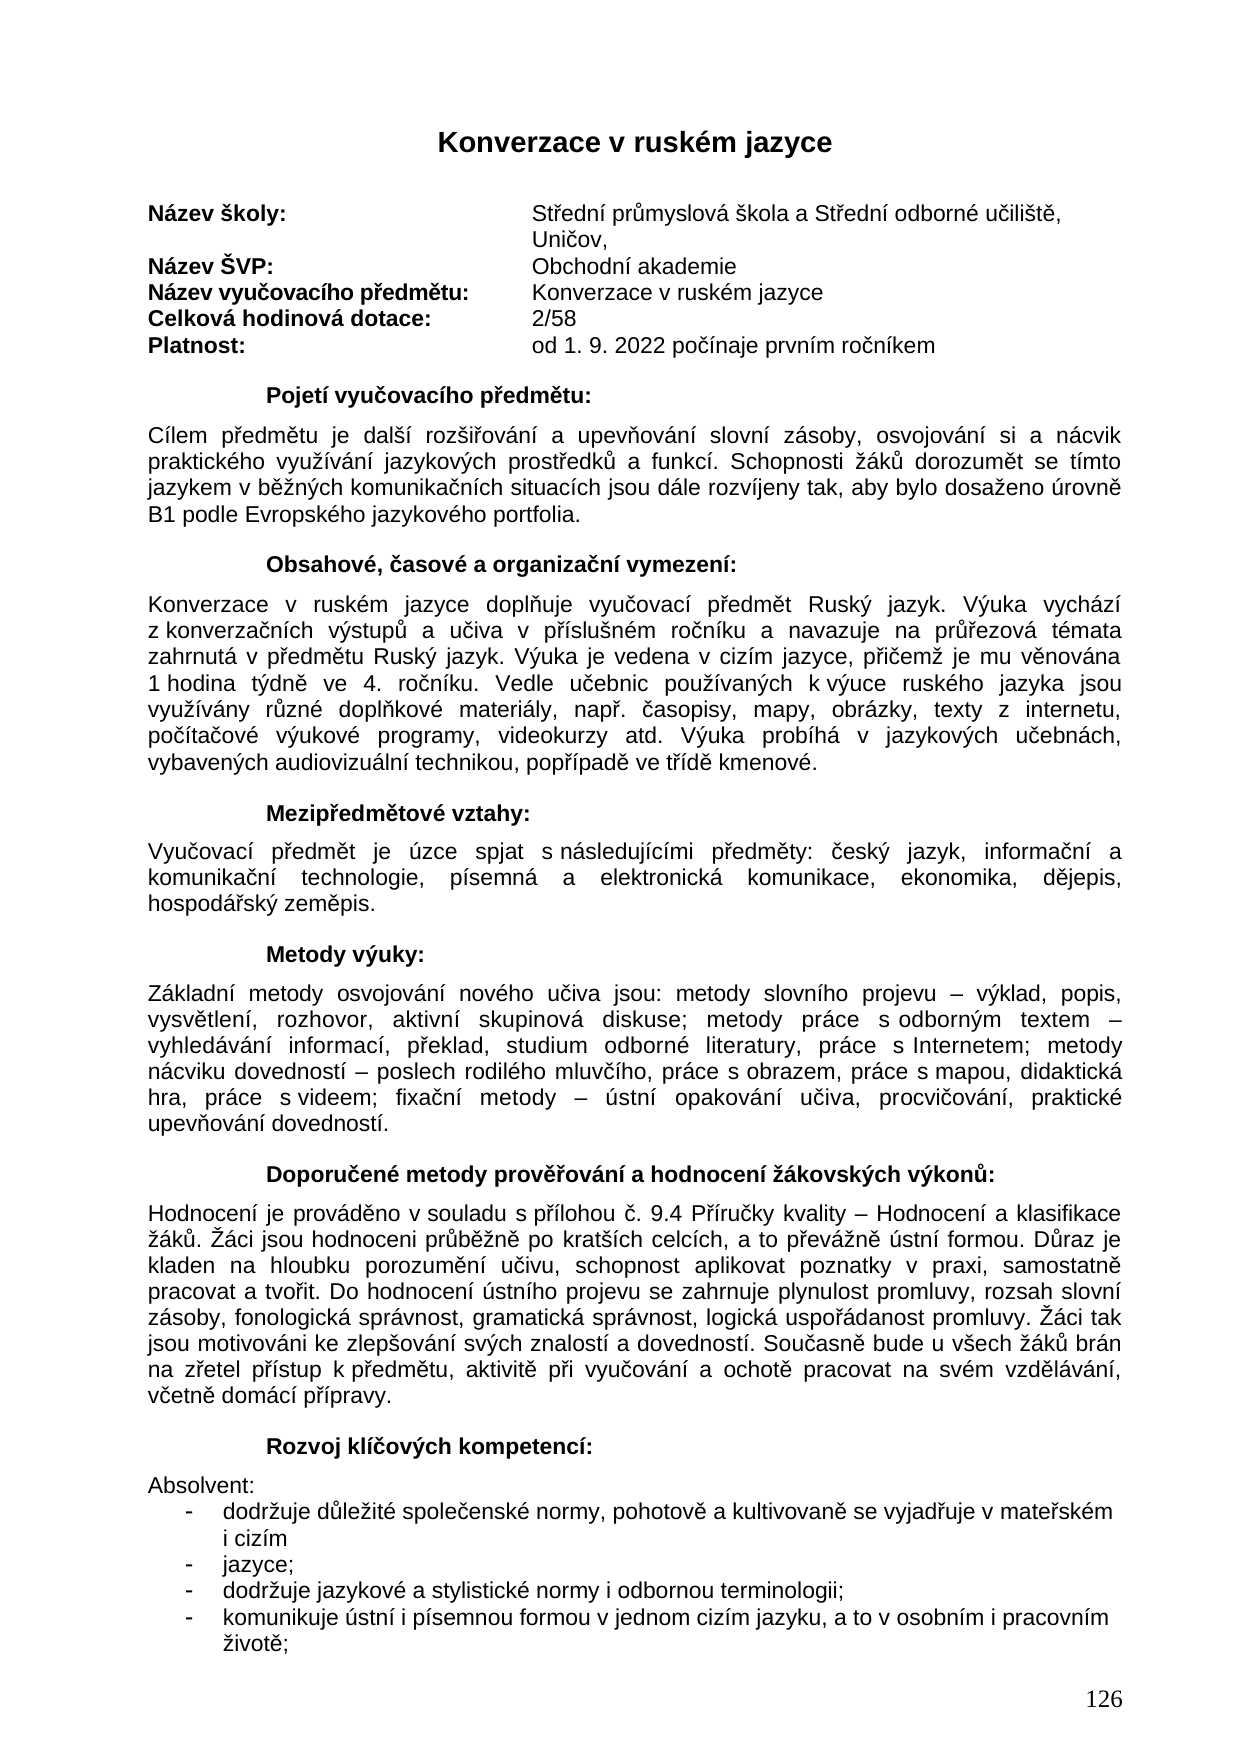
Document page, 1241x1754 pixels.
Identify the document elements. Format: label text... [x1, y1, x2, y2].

text Vyučovací předmět je úzce spjat s následujícími předměty: český jazyk, informační a komunikační technologie, písemná a elektronická komunikace, ekonomika, dějepis, hospodářský zeměpis. [148, 839, 1122, 917]
subtitle Konverzace v ruském jazyce [148, 125, 1122, 158]
list komunikuje ústní i písemnou formou v jednom cizím jazyku, a to v osobním i pracovním životě; [185, 1604, 1122, 1656]
subtitle Pojetí vyučovacího předmětu: [266, 383, 1122, 409]
text Základní metody osvojování nového učiva jsou: metody slovního projevu – výklad, popis, vysvětlení, rozhovor, aktivní skupinová diskuse; metody práce s odborným textem – vyhledávání informací, překlad, studium odborné literatury, práce s Internetem; metody nácviku dovedností – poslech rodilého mluvčího, práce s obrazem, práce s mapou, didaktická hra, práce s videem; fixační metody – ústní opakování učiva, procvičování, praktické upevňování dovedností. [148, 980, 1122, 1137]
list jazyce; [185, 1551, 1122, 1577]
subtitle Rozvoj klíčových kompetencí: [266, 1433, 1122, 1459]
text Název školy: Střední průmyslová škola a Střední odborné učiliště, Uničov, [148, 200, 1122, 253]
text Název ŠVP: Obchodní akademie [148, 253, 1122, 279]
subtitle Mezipředmětové vztahy: [266, 800, 1122, 826]
list dodržuje důležité společenské normy, pohotově a kultivovaně se vyjadřuje v mateřském i cizím [185, 1498, 1122, 1551]
text Název vyučovacího předmětu: Konverzace v ruském jazyce [148, 279, 1122, 305]
text Hodnocení je prováděno v souladu s přílohou č. 9.4 Příručky kvality – Hodnocení a klasifikace žáků. Žáci jsou hodnoceni průběžně po kratších celcích, a to převážně ústní formou. Důraz je kladen na hloubku porozumění učivu, schopnost aplikovat poznatky v praxi, samostatně pracovat a tvořit. Do hodnocení ústního projevu se zahrnuje plynulost promluvy, rozsah slovní zásoby, fonologická správnost, gramatická správnost, logická uspořádanost promluvy. Žáci tak jsou motivováni ke zlepšování svých znalostí a dovedností. Současně bude u všech žáků brán na zřetel přístup k předmětu, aktivitě při vyučování a ochotě pracovat na svém vzdělávání, včetně domácí přípravy. [148, 1200, 1122, 1408]
subtitle Doporučené metody prověřování a hodnocení žákovských výkonů: [266, 1162, 1122, 1188]
text Cílem předmětu je další rozšiřování a upevňování slovní zásoby, osvojování si a nácvik praktického využívání jazykových prostředků a funkcí. Schopnosti žáků dorozumět se tímto jazykem v běžných komunikačních situacích jsou dále rozvíjeny tak, aby bylo dosaženo úrovně B1 podle Evropského jazykového portfolia. [148, 422, 1122, 527]
list dodržuje jazykové a stylistické normy i odbornou terminologii; [185, 1577, 1122, 1604]
text Platnost: od 1. 9. 2022 počínaje prvním ročníkem [148, 332, 1122, 358]
subtitle Metody výuky: [266, 942, 1122, 968]
text Celková hodinová dotace: 2/58 [148, 305, 1122, 332]
subtitle Obsahové, časové a organizační vymezení: [266, 552, 1122, 578]
text Absolvent: [148, 1472, 1122, 1498]
text Konverzace v ruském jazyce doplňuje vyučovací předmět Ruský jazyk. Výuka vychází z konverzačních výstupů a učiva v příslušném ročníku a navazuje na průřezová témata zahrnutá v předmětu Ruský jazyk. Výuka je vedena v cizím jazyce, přičemž je mu věnována 1 hodina týdně ve 4. ročníku. Vedle učebnic používaných k výuce ruského jazyka jsou využívány různé doplňkové materiály, např. časopisy, mapy, obrázky, texty z internetu, počítačové výukové programy, videokurzy atd. Výuka probíhá v jazykových učebnách, vybavených audiovizuální technikou, popřípadě ve třídě kmenové. [148, 591, 1122, 775]
